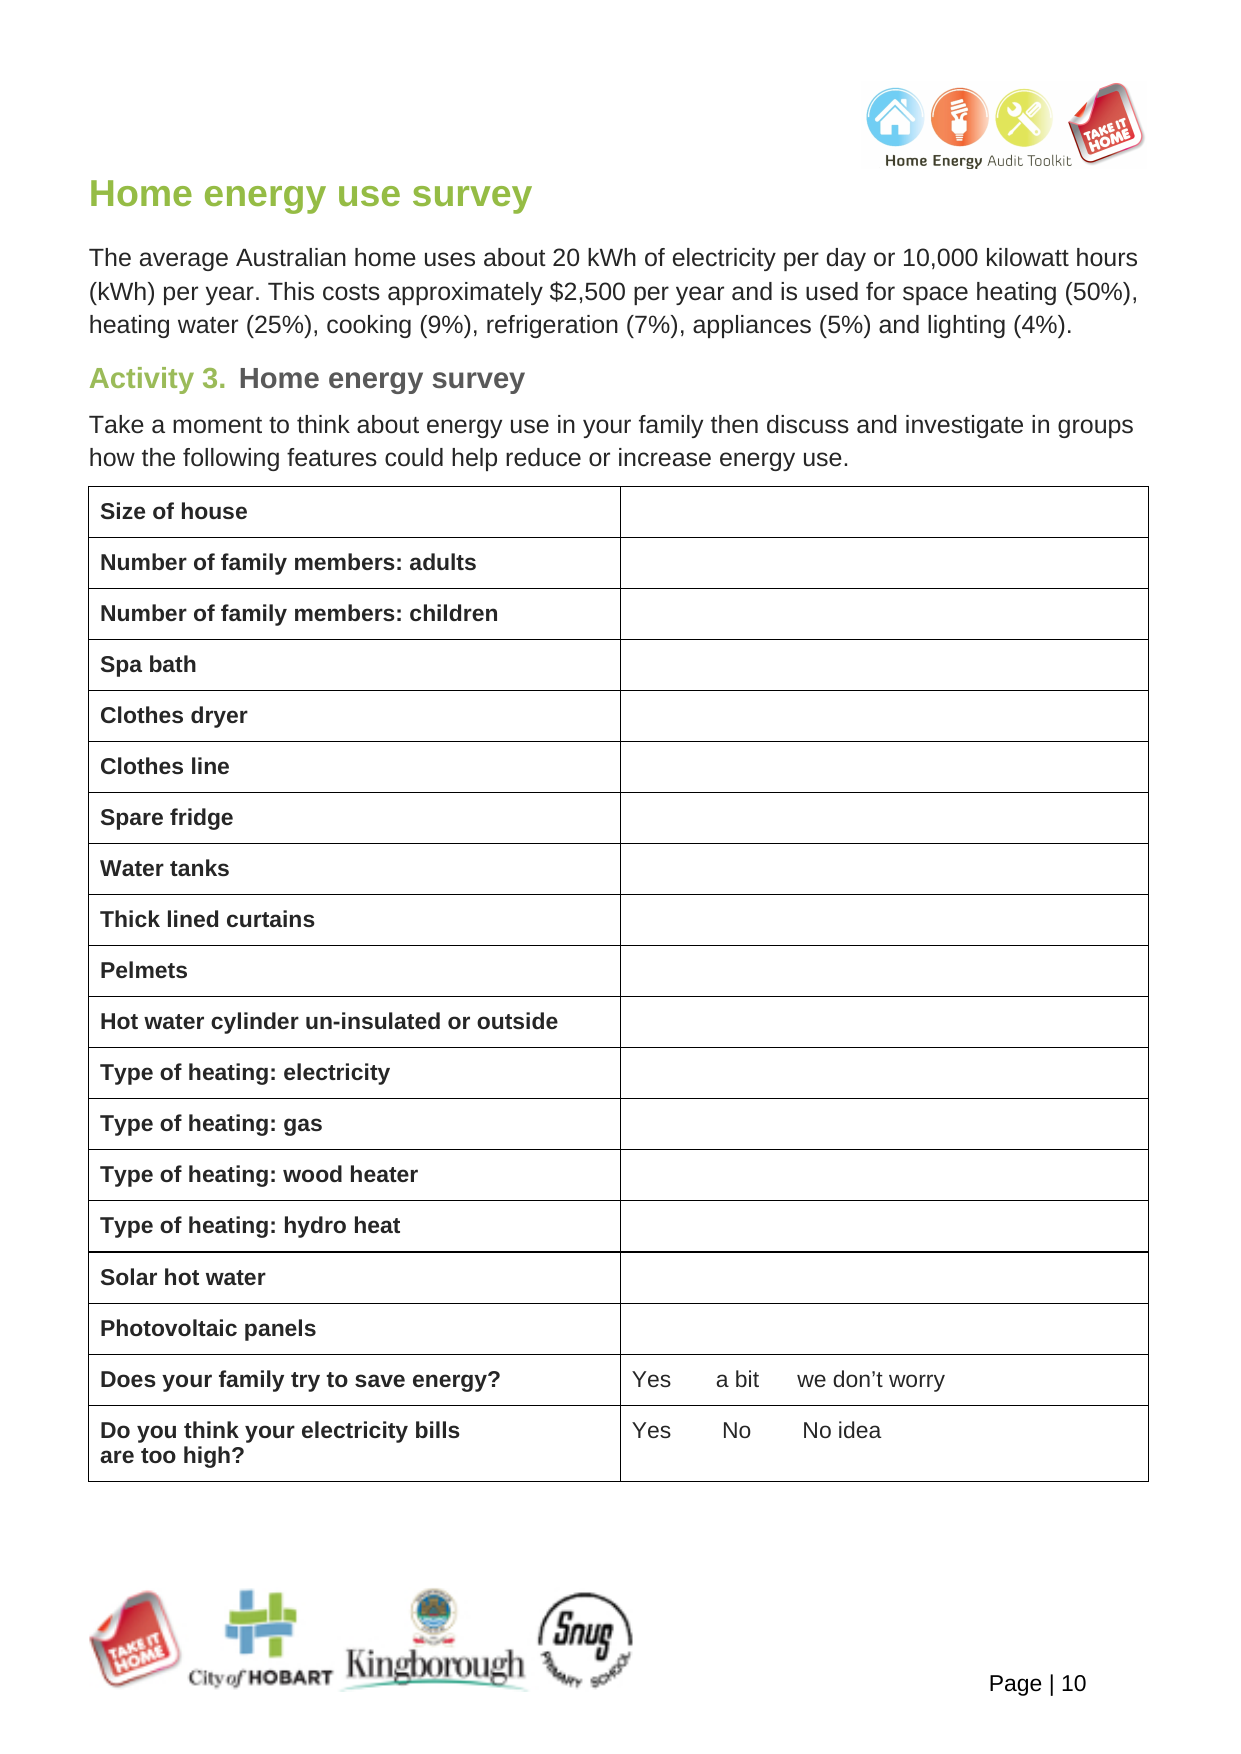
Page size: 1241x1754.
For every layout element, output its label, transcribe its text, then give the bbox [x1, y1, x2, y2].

table_cell Thick lined curtains [89, 895, 620, 945]
table_cell Spa bath [89, 640, 620, 690]
table_cell [621, 1304, 1148, 1353]
table_cell [621, 1048, 1148, 1098]
text The average Australian home uses about 20 kWh of electricity per day or 10,000 kilowatt hours (kWh) per year. This costs approximately $2,500 per year and is used for space heating (50%), heating water (25%), cooking (9%), refrigeration (7%), appliances (5%) and lighting (4%). [89, 240, 1152, 340]
table_cell [621, 1150, 1148, 1200]
table_cell [621, 997, 1148, 1047]
table_cell Type of heating: wood heater [89, 1150, 620, 1200]
picture [861, 81, 1147, 169]
subtitle Home energy survey [89, 365, 1152, 394]
table_cell Yes No No idea [621, 1406, 1148, 1481]
table_cell [621, 793, 1148, 843]
table_cell Do you think your electricity bills are too high? [89, 1406, 620, 1481]
table_cell Clothes dryer [89, 691, 620, 741]
table_cell [621, 589, 1148, 639]
text Take a moment to think about energy use in your family then discuss and investigate in groups how the following features could help reduce or increase energy use. [89, 407, 1152, 473]
table_cell Type of heating: hydro heat [89, 1201, 620, 1251]
table_cell Water tanks [89, 844, 620, 894]
table_cell [621, 946, 1148, 996]
table_cell Photovoltaic panels [89, 1304, 620, 1353]
table_cell Yes a bit we don’t worry [621, 1355, 1148, 1404]
table_cell Type of heating: gas [89, 1099, 620, 1149]
picture [88, 1587, 637, 1692]
table_cell [621, 844, 1148, 894]
table_cell [621, 691, 1148, 741]
table_cell Hot water cylinder un-insulated or outside [89, 997, 620, 1047]
table_cell Number of family members: adults [89, 538, 620, 588]
table_header [621, 487, 1148, 537]
table_cell [621, 895, 1148, 945]
table_cell [621, 742, 1148, 792]
table_cell Number of family members: children [89, 589, 620, 639]
table_header Size of house [89, 487, 620, 537]
table_cell [621, 1253, 1148, 1302]
table_cell Solar hot water [89, 1253, 620, 1302]
table_cell [621, 640, 1148, 690]
table_cell Spare fridge [89, 793, 620, 843]
table_cell Does your family try to save energy? [89, 1355, 620, 1404]
table_cell Type of heating: electricity [89, 1048, 620, 1098]
table_cell [621, 1201, 1148, 1251]
table_cell Pelmets [89, 946, 620, 996]
table_cell [621, 538, 1148, 588]
table_cell Clothes line [89, 742, 620, 792]
subtitle Home energy use survey [89, 173, 1152, 215]
table_cell [621, 1099, 1148, 1149]
